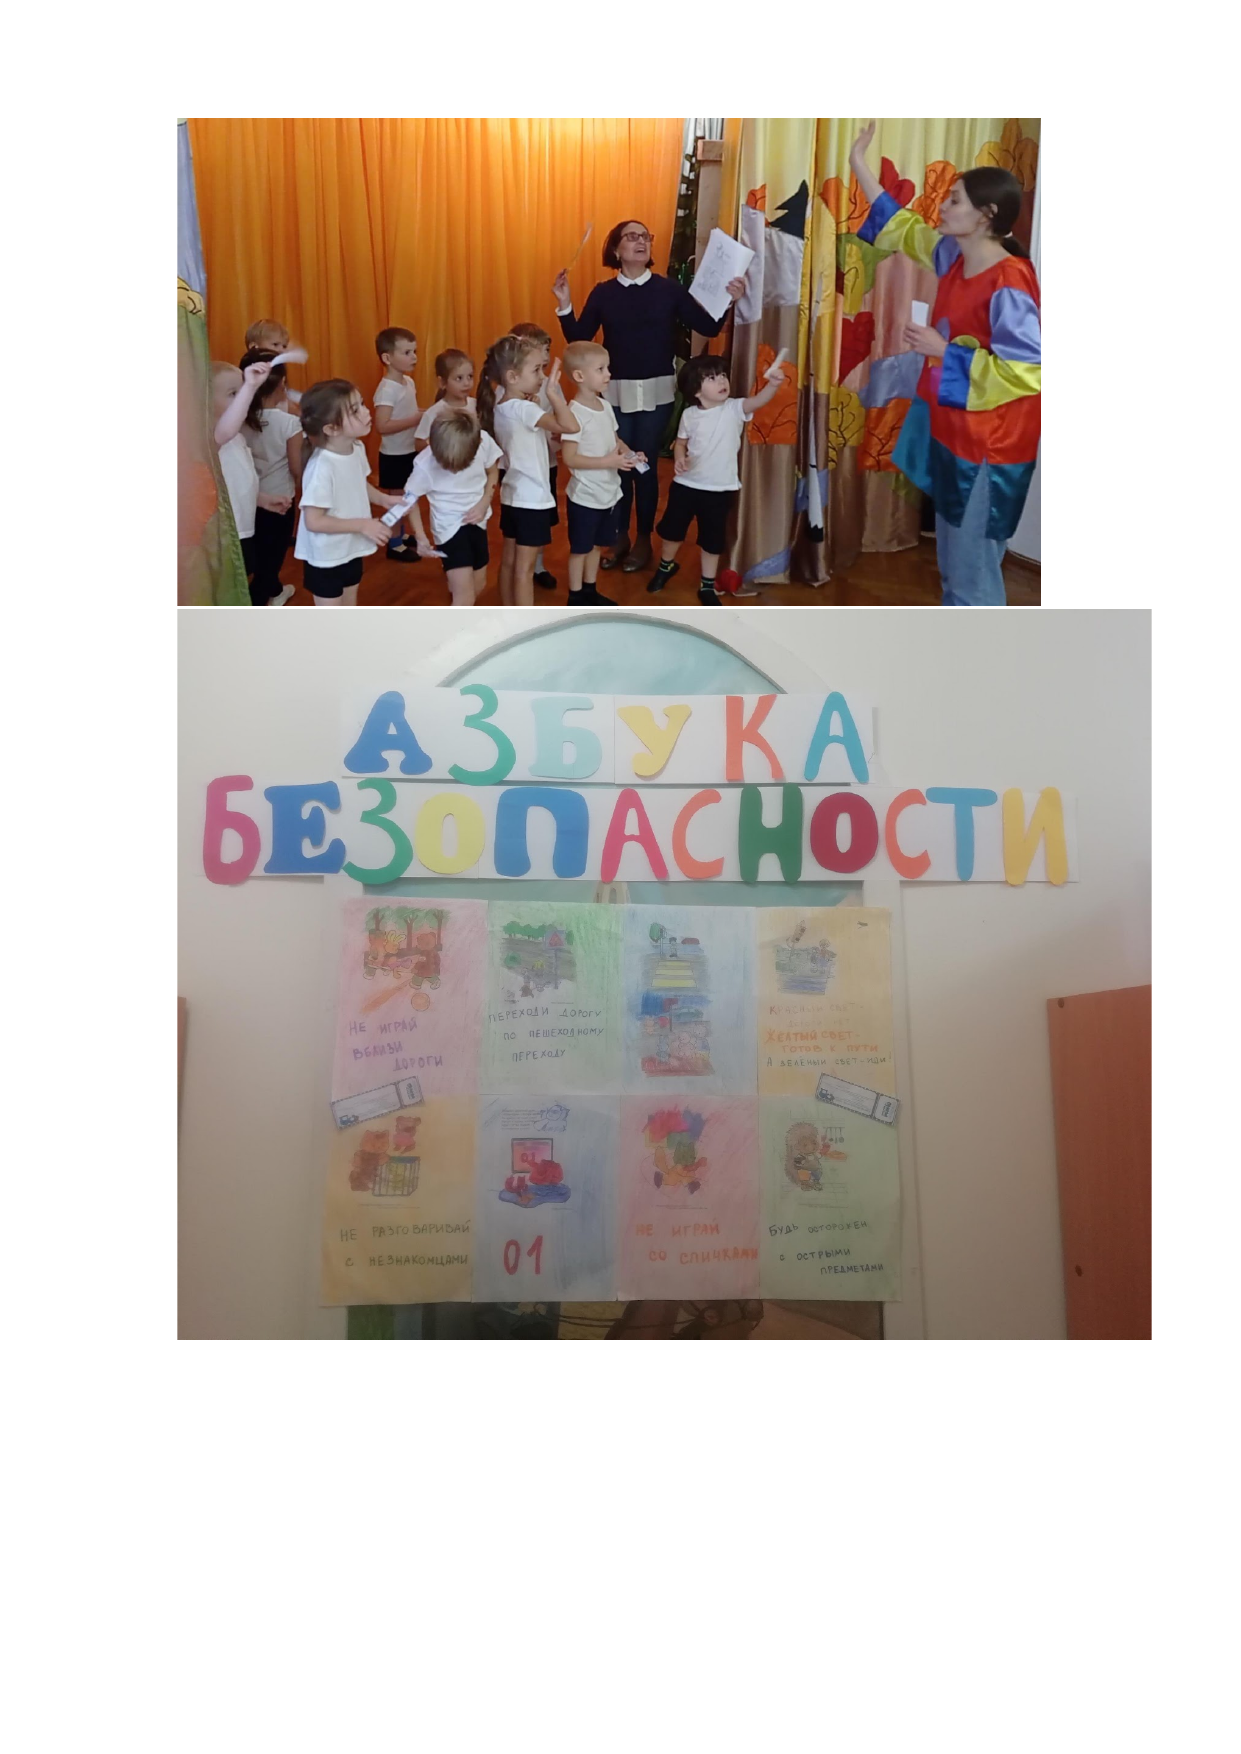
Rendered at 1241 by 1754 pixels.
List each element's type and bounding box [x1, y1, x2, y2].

picture [177, 609, 1152, 1340]
picture [177, 118, 1041, 606]
